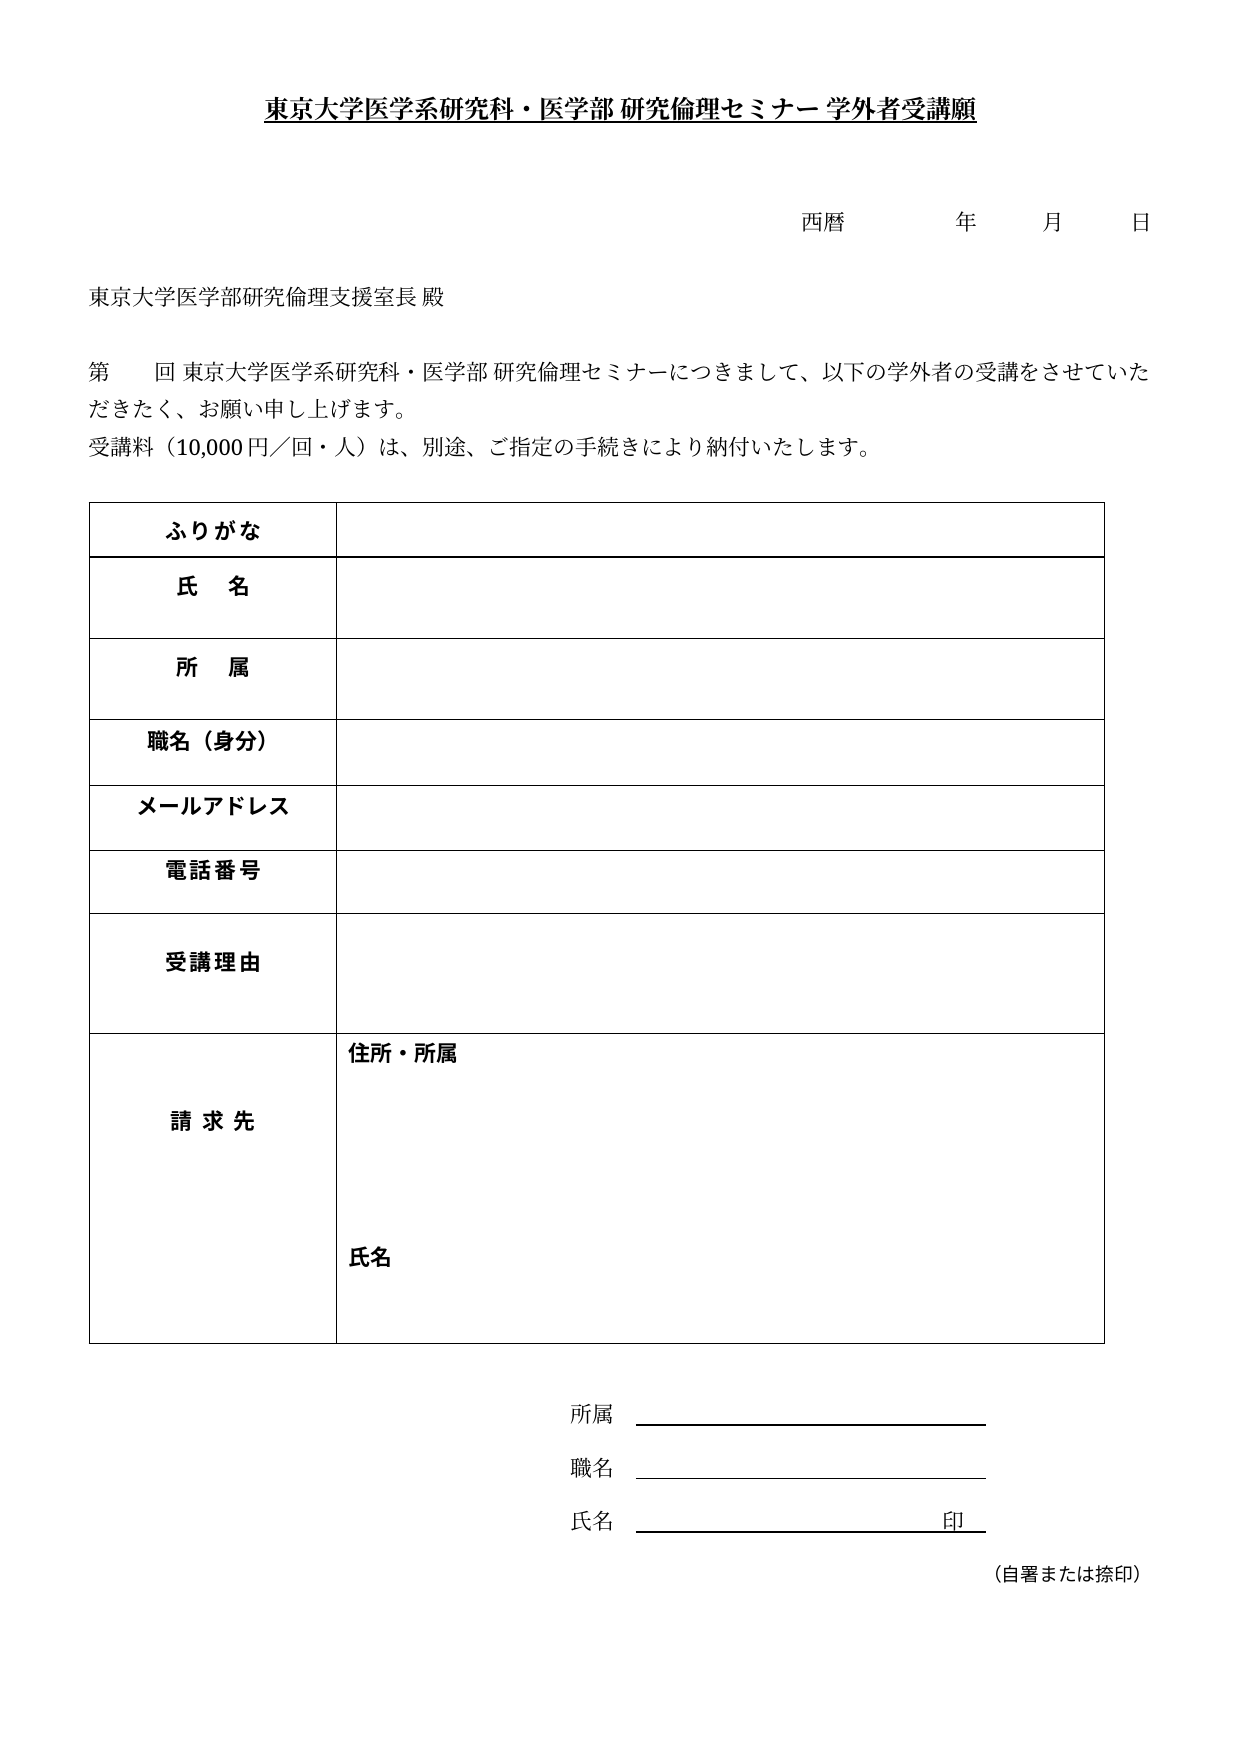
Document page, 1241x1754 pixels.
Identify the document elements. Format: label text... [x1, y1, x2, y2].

table_cell 電話番号 [90, 851, 336, 913]
table_cell [337, 720, 1104, 785]
table_cell メールアドレス [90, 786, 336, 849]
table_cell 住所・所属 氏名 [337, 1034, 1104, 1343]
text 受講料（10,000円／回・人）は、別途、ご指定の手続きにより納付いたします。 [89, 427, 1152, 464]
text 職名 [89, 1448, 1152, 1485]
text 第 回 東京大学医学系研究科・医学部 研究倫理セミナーにつきまして、以下の学外者の受講をさせていただきたく、お願い申し上げます。 [89, 352, 1152, 427]
table_cell 職名（身分） [90, 720, 336, 785]
table_header ふりがな [90, 503, 336, 556]
text （自署または捺印） [351, 1554, 1152, 1592]
table_cell [337, 786, 1104, 849]
table_cell 請求先 [90, 1034, 336, 1343]
table_cell [337, 851, 1104, 913]
text 氏名 印 [89, 1501, 1152, 1538]
table_cell [337, 639, 1104, 719]
text 東京大学医学系研究科・医学部 研究倫理セミナー 学外者受講願 [89, 89, 1152, 127]
text 所属 [89, 1394, 1152, 1432]
text 東京大学医学部研究倫理支援室長 殿 [89, 277, 1152, 314]
text 西暦 年 月 日 [89, 202, 1152, 239]
table_cell [337, 914, 1104, 1032]
table_header [337, 503, 1104, 556]
table_cell 受講理由 [90, 914, 336, 1032]
table_cell 氏名 [90, 558, 336, 638]
table_cell [337, 558, 1104, 638]
table_cell 所属 [90, 639, 336, 719]
